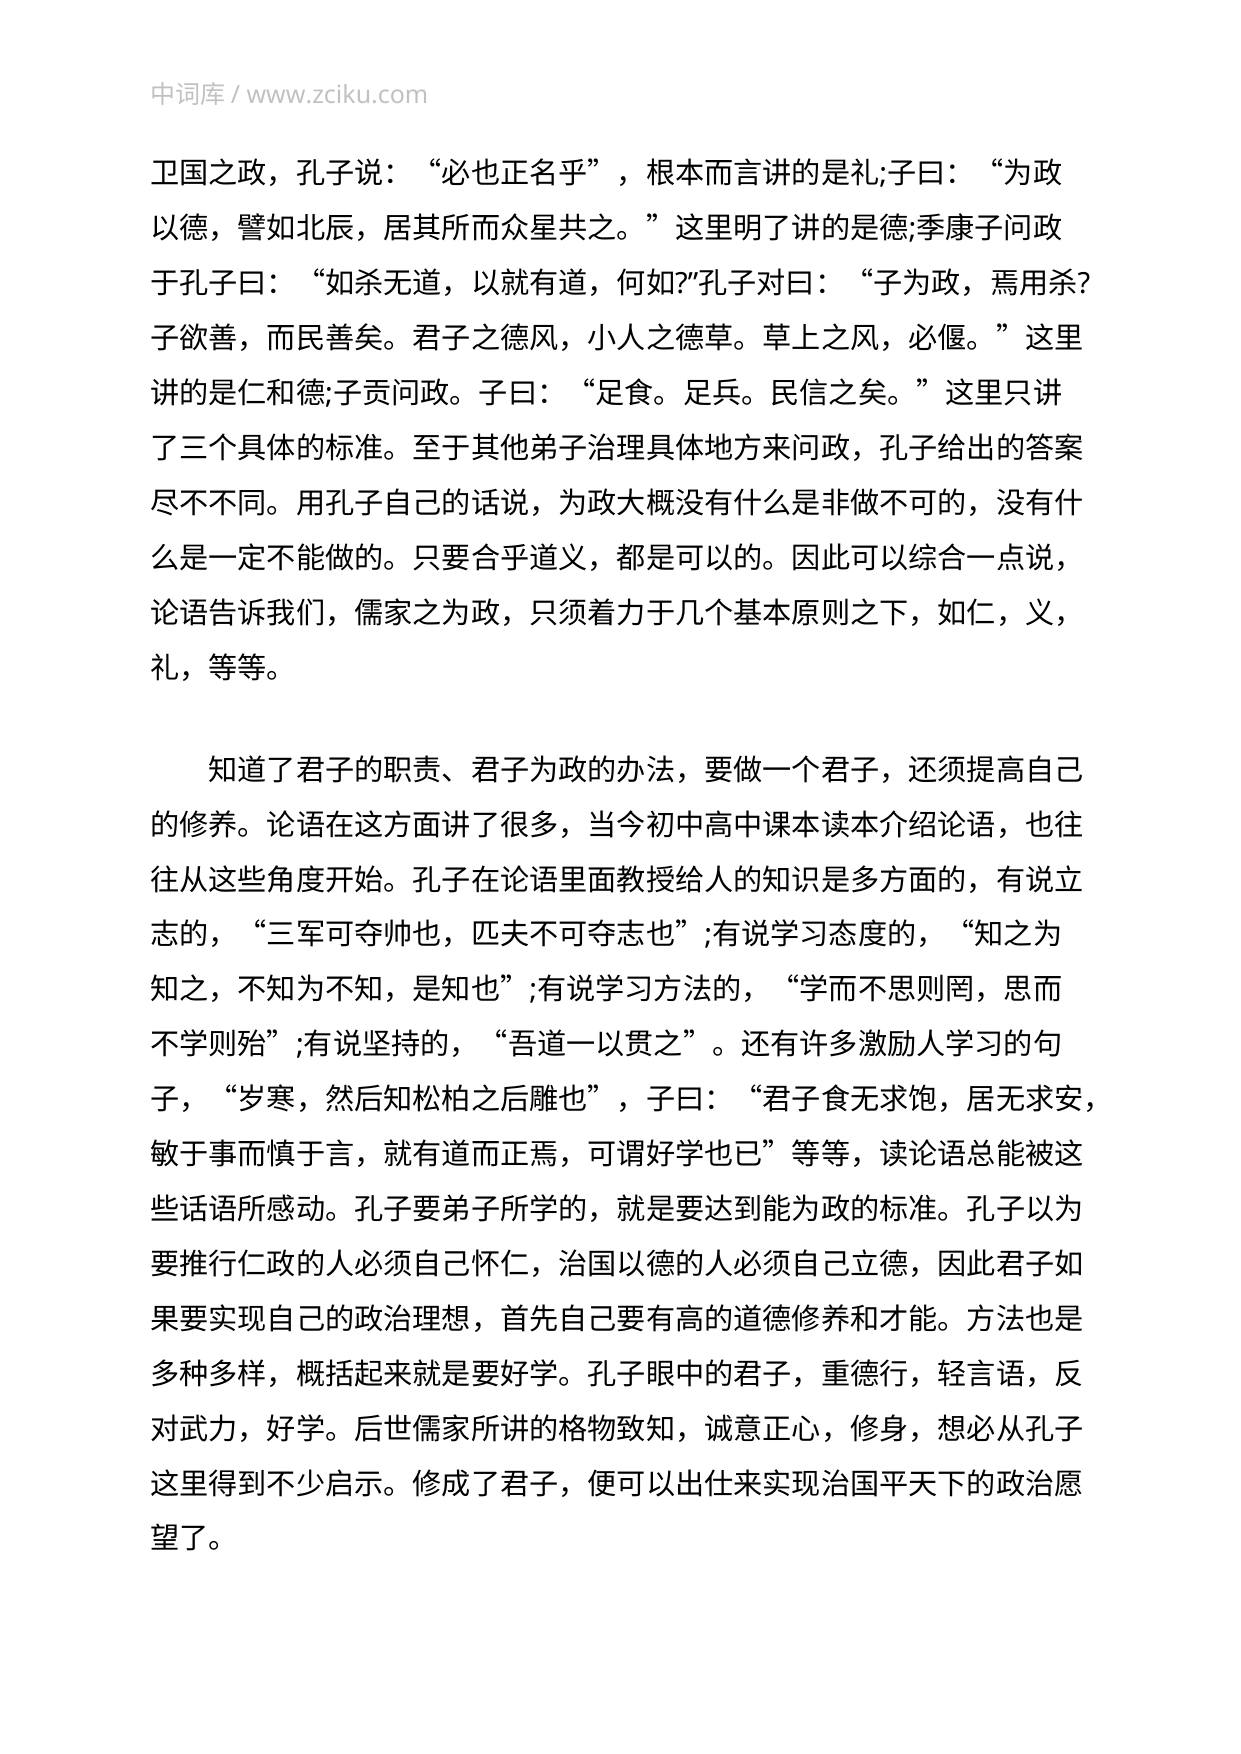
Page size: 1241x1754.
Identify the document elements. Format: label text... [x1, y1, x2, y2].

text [150, 150, 1090, 687]
text 知道了君子的职责、君子为政的办法，要做一个君子，还须提高自己的修养。论语在这方面讲了很多，当今初中高中课本读本介绍论语，也往往从这些角度开始。孔子在论语里面教授给人的知识是多方面的，有说立志的，“三军可夺帅也，匹夫不可夺志也”;有说学习态度的，“知之为知之，不知为不知，是知也”;有说学习方法的，“学而不思则罔，思而不学则殆”;有说坚持的，“吾道一以贯之”。还有许多激励人学习的句子，“岁寒，然后知松柏之后雕也”，子曰：“君子食无求饱，居无求安，敏于事而慎于言，就有道而正焉，可谓好学也已”等等，读论语总能被这些话语所感动。孔子要弟子所学的，就是要达到能为政的标准。孔子以为要推行仁政的人必须自己怀仁，治国以德的人必须自己立德，因此君子如果要实现自己的政治理想，首先自己要有高的道德修养和才能。方法也是多种多样，概括起来就是要好学。孔子眼中的君子，重德行，轻言语，反对武力，好学。后世儒家所讲的格物致知，诚意正心，修身，想必从孔子这里得到不少启示。修成了君子，便可以出仕来实现治国平天下的政治愿望了。 [150, 746, 1090, 1557]
